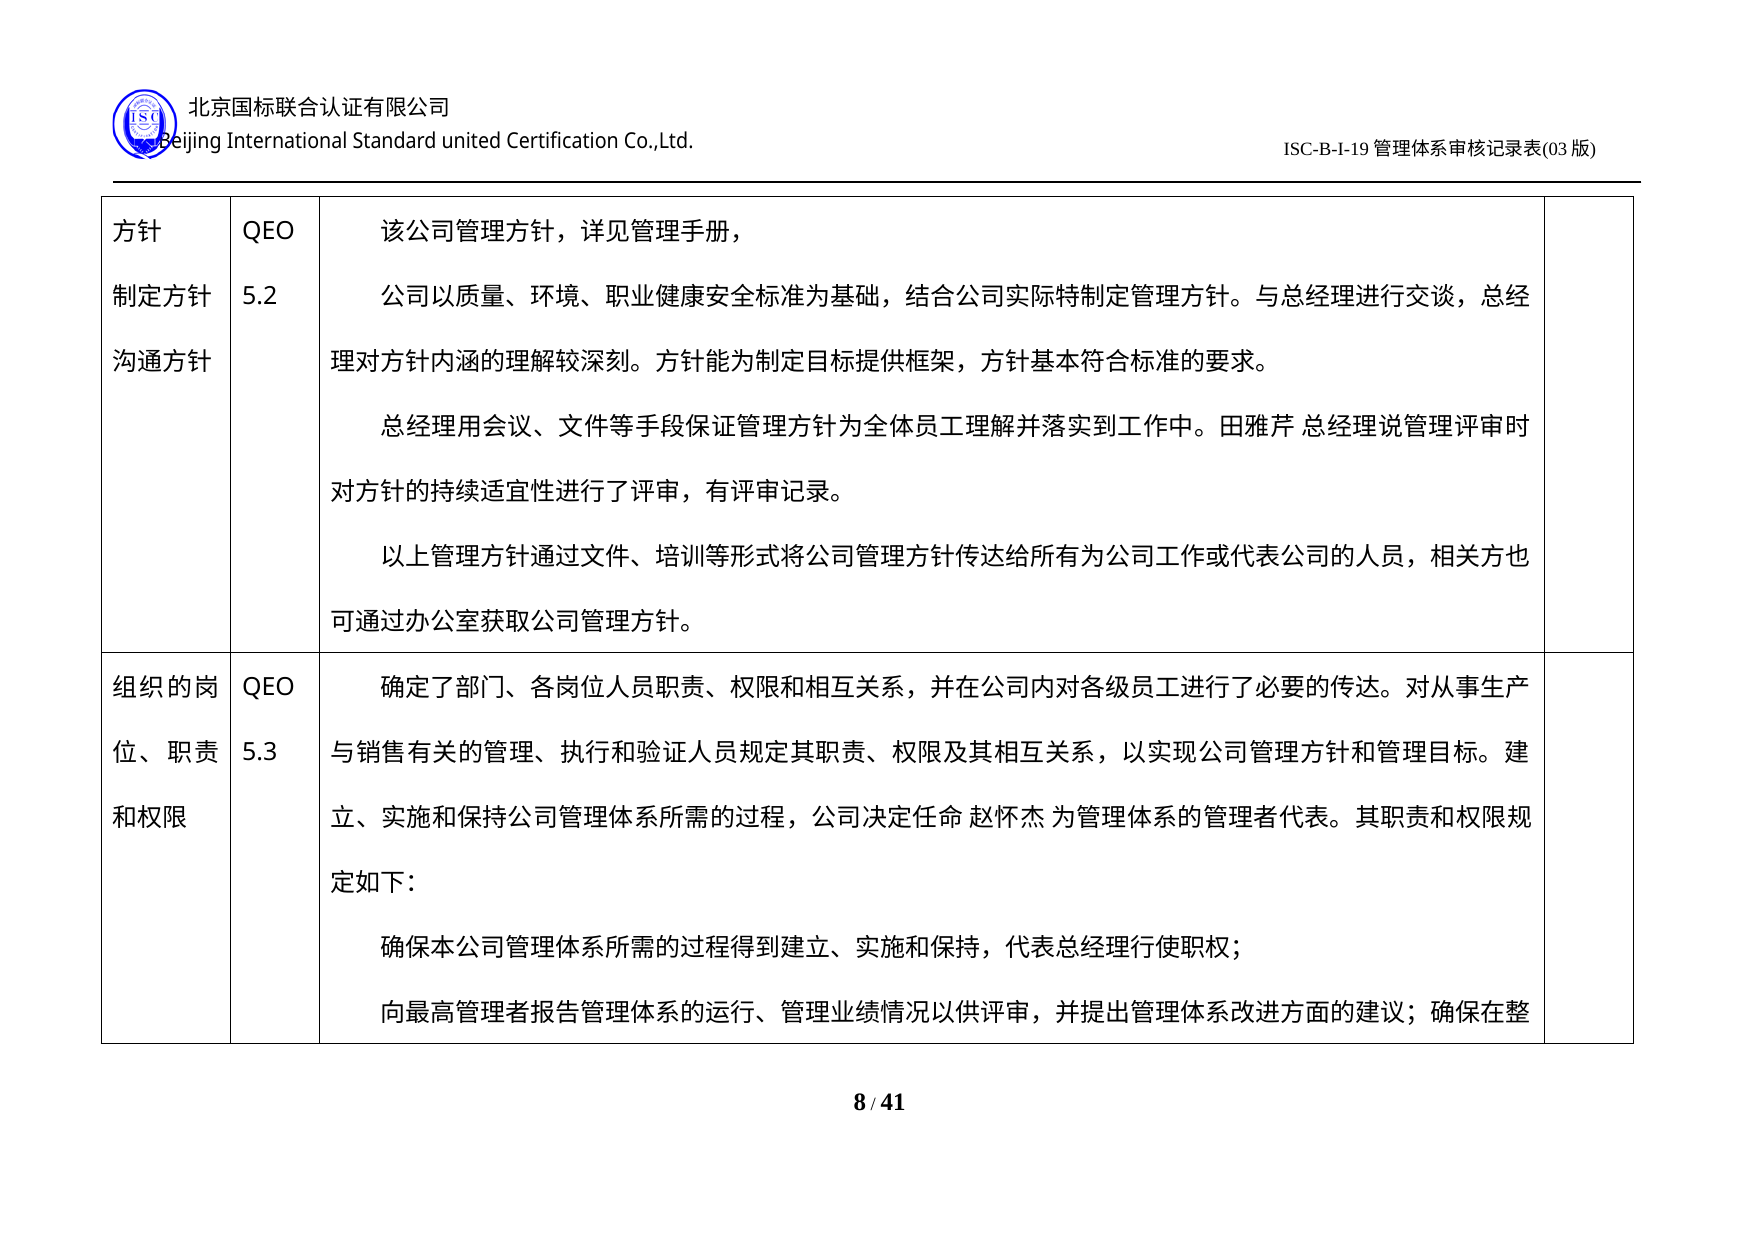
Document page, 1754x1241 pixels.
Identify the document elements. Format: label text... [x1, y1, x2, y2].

table_cell [1545, 653, 1633, 1043]
picture [112, 89, 180, 158]
table_cell QEO5.3 [231, 653, 319, 1043]
table_cell QEO5.2 [231, 197, 319, 652]
table_cell 方针 制定方针 沟通方针 [102, 197, 230, 652]
table_cell 该公司管理方针，详见管理手册， 公司以质量、环境、职业健康安全标准为基础，结合公司实际特制定管理方针。与总经理进行交谈，总经理对方针内涵的理解较深刻。方针能为制定目标提供框架，方针基本符合标准的要求。 总经理用会议、文件等手段保证管理方针为全体员工理解并落实到工作中。田雅芹 总经理说管理评审时对方针的持续适宜性进行了评审，有评审记录。 以上管理方针通过文件、培训等形式将公司管理方针传达给所有为公司工作或代表公司的人员，相关方也可通过办公室获取公司管理方针。 [320, 197, 1544, 652]
table_cell [1545, 197, 1633, 652]
table_cell 组织的岗位、职责和权限 [102, 653, 230, 1043]
